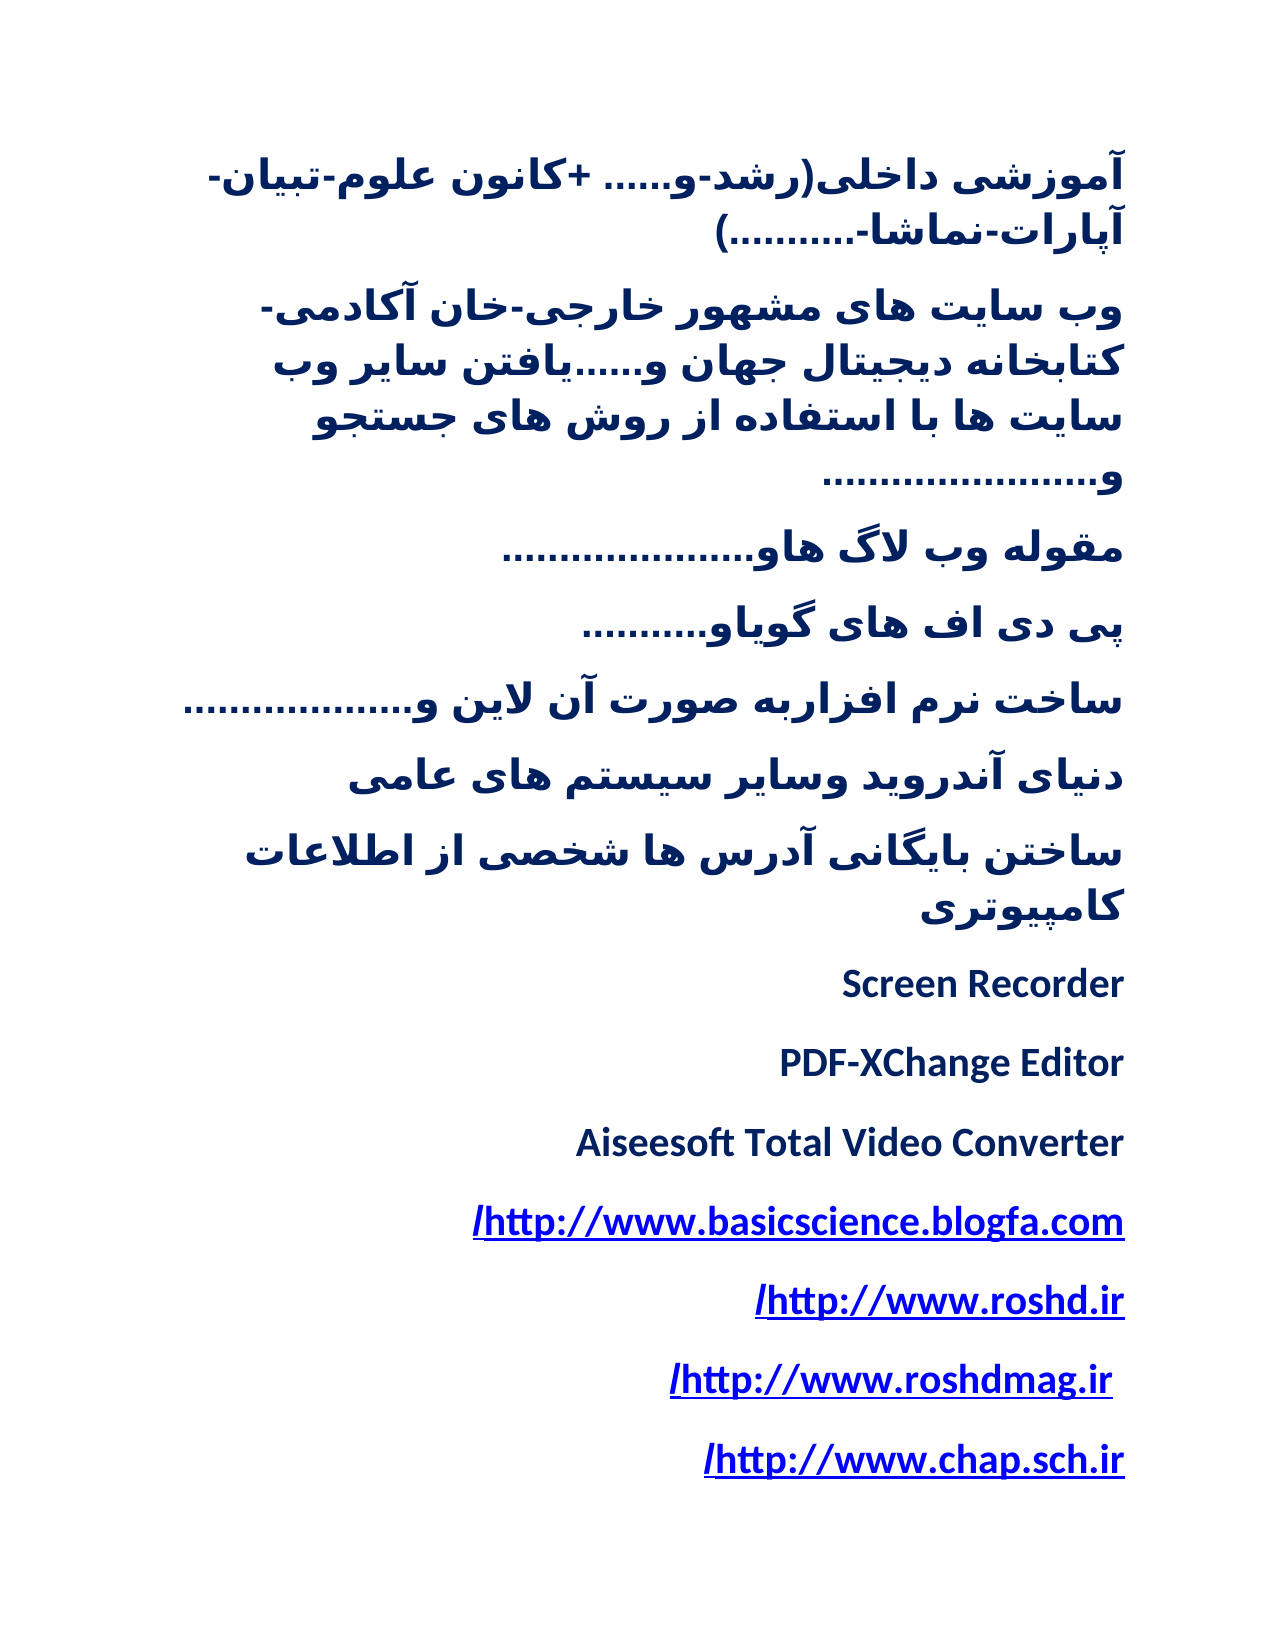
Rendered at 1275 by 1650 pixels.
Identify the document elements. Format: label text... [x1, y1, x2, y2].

text Aiseesoft Total Video Converter [150, 1116, 1125, 1166]
text http://www.basicscience.blogfa.com/ [150, 1195, 1125, 1246]
text http://www.chap.sch.ir/ [150, 1433, 1125, 1483]
text وب سایت های مشهور خارجی-خان آکادمی-کتابخانه دیجیتال جهان و......یافتن سایر وب سایت ها با استفاده از روش های جستجو و........................ [150, 281, 1125, 494]
text ساختن بایگانی آدرس ها شخصی از اطلاعات کامپیوتری [150, 826, 1125, 929]
text مقوله وب لاگ هاو...................... [150, 522, 1125, 570]
text PDF-XChange Editor [150, 1036, 1125, 1087]
text http://www.roshd.ir/ [150, 1274, 1125, 1325]
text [150, 150, 1125, 253]
text ساخت نرم افزاربه صورت آن لاین و.................... [150, 674, 1125, 722]
text دنیای آندروید وسایر سیستم های عامی [150, 750, 1125, 798]
text Screen Recorder [150, 957, 1125, 1008]
text http://www.roshdmag.ir/ [150, 1353, 1125, 1404]
text پی دی اف های گویاو........... [150, 598, 1125, 646]
